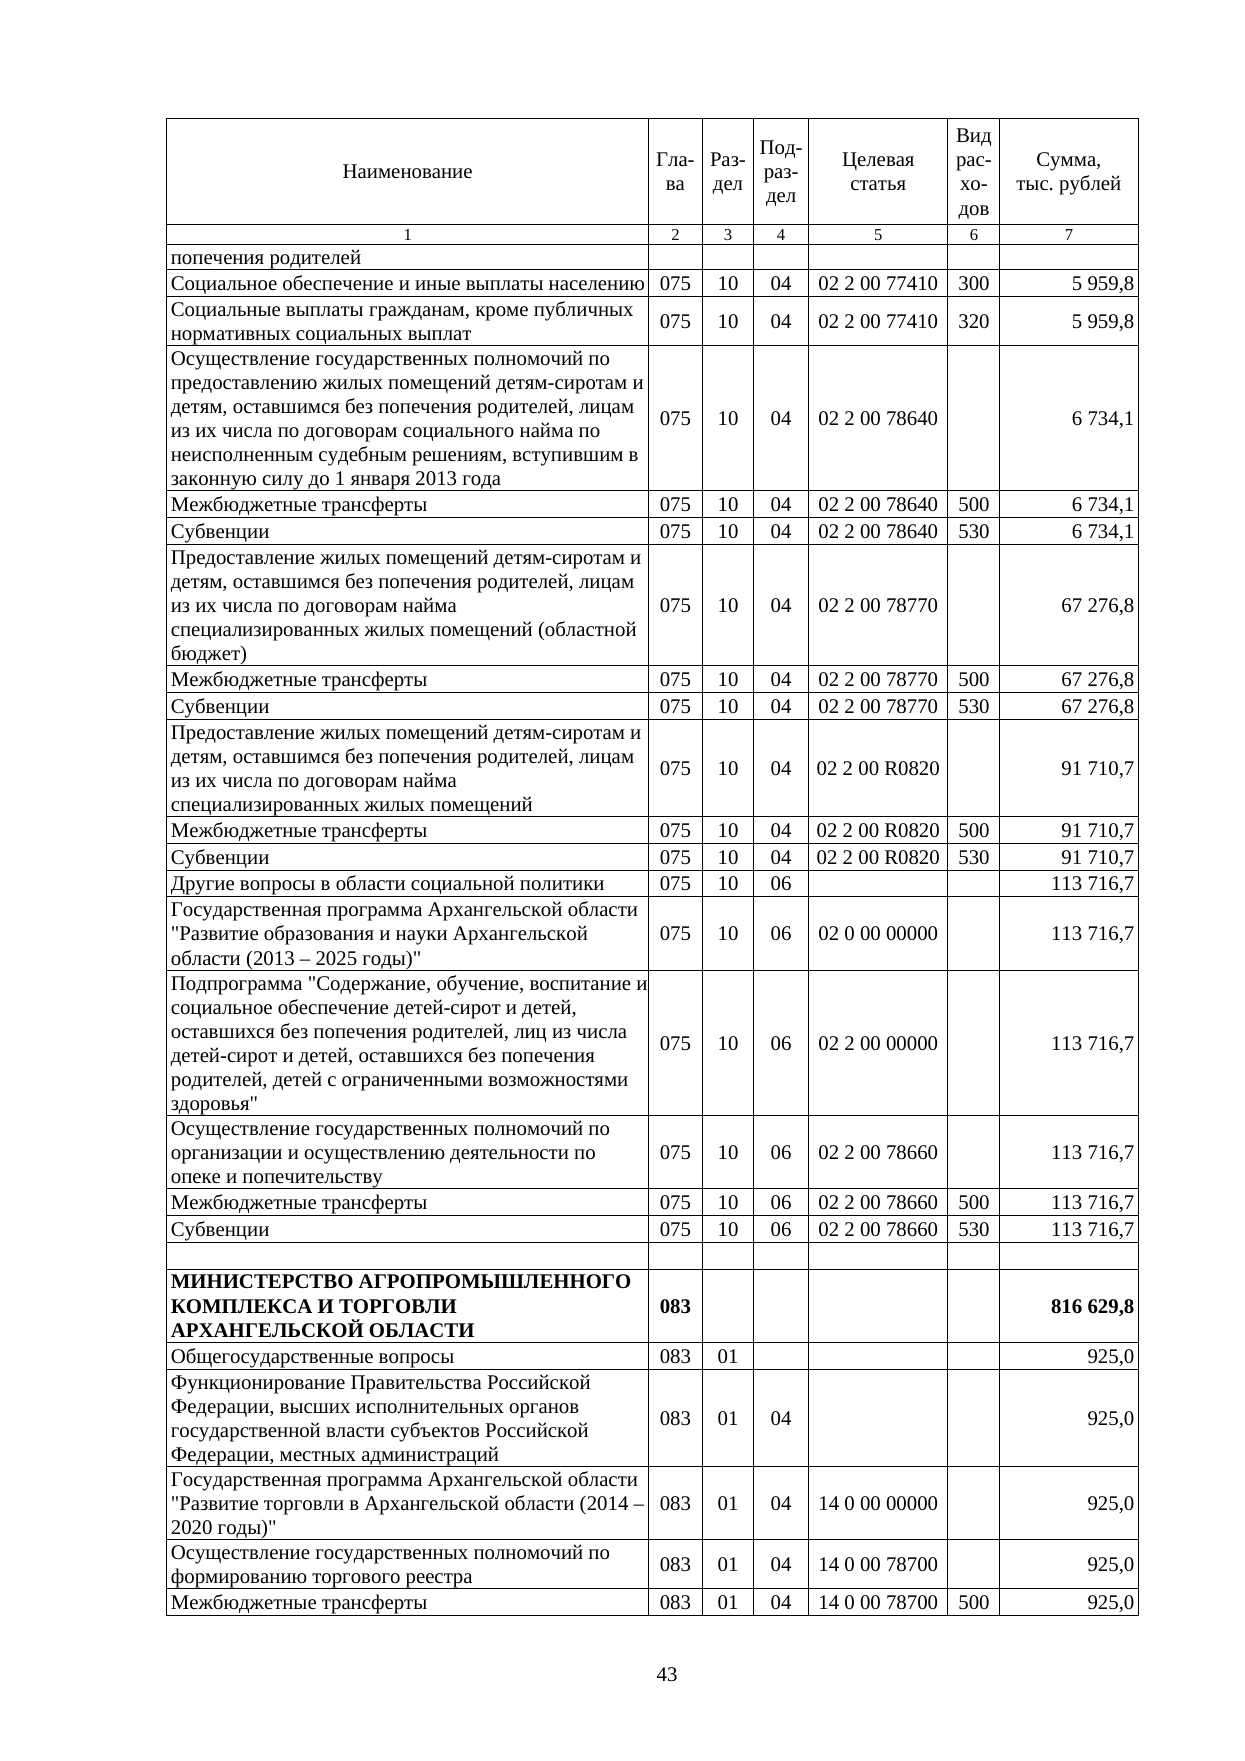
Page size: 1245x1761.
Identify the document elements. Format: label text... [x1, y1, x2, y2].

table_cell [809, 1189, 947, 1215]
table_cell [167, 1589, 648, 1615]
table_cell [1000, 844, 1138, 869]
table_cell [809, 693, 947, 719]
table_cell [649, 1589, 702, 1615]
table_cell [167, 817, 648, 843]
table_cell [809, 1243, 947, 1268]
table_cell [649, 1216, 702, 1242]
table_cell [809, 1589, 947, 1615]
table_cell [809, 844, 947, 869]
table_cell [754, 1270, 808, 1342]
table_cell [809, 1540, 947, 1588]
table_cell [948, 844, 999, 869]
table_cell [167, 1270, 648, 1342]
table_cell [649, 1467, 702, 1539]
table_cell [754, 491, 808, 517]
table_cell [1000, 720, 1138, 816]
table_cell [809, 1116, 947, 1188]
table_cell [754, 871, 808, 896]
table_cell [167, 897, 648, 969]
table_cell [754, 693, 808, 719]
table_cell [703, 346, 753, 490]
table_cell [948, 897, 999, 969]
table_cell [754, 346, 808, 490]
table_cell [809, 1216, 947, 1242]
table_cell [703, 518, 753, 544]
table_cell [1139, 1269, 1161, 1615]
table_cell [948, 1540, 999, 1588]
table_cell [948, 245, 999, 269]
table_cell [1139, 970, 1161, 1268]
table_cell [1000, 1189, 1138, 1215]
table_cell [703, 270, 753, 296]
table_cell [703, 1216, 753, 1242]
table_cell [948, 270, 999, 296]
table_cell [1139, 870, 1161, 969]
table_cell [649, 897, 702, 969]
table_cell [1139, 224, 1161, 244]
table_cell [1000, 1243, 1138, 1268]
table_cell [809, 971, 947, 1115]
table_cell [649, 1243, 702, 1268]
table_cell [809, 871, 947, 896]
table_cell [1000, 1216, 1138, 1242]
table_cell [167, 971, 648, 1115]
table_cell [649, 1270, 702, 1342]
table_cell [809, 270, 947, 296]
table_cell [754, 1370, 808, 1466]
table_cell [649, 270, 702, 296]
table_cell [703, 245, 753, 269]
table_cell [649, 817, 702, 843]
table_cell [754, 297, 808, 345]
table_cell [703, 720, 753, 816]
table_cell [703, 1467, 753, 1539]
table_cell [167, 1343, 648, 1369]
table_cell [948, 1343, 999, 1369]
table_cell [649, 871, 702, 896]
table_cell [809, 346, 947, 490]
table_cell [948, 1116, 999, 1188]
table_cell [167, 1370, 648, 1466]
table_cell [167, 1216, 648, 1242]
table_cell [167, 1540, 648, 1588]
table_cell 6 [948, 225, 999, 244]
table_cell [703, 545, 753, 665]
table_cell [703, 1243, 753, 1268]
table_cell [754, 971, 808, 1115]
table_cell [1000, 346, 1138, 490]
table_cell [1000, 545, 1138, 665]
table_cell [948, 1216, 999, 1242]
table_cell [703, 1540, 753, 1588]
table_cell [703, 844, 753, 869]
table_header Под- раз- дел [754, 119, 808, 223]
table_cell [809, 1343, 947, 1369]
table_header Гла- ва [649, 119, 702, 223]
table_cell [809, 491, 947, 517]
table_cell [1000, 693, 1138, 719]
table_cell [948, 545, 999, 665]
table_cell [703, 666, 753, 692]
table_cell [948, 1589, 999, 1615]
table_header Целевая статья [809, 119, 947, 223]
table_cell 5 [809, 225, 947, 244]
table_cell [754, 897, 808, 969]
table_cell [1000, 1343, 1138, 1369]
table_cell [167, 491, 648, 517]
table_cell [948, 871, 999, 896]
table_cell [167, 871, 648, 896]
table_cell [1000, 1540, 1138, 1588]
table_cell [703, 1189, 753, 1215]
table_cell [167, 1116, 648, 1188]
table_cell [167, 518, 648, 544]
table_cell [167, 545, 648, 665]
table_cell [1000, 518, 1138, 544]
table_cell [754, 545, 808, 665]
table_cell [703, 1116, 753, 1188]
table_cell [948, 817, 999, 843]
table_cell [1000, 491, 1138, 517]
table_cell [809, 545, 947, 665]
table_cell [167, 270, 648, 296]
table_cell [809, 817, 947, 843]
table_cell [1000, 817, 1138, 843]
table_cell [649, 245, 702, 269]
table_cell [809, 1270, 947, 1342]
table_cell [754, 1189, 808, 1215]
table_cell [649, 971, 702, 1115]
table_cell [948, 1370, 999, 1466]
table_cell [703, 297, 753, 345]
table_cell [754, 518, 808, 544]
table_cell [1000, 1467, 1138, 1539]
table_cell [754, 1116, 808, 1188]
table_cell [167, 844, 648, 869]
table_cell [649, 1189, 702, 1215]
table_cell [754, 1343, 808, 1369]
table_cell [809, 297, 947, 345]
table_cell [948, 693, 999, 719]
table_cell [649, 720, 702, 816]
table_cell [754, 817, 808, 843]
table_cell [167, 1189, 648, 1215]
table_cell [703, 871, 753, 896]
table_header Раз- дел [703, 119, 753, 223]
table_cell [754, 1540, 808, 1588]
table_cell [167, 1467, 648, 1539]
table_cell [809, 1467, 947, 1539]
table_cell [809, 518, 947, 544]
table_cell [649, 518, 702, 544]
table_header Наименование [167, 119, 648, 223]
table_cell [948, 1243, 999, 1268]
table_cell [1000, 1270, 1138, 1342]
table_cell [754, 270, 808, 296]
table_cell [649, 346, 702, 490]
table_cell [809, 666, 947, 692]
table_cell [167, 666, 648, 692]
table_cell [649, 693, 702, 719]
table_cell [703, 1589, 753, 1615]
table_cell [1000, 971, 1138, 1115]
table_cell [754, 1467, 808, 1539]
table_cell 4 [754, 225, 808, 244]
table_header Сумма, тыс. рублей [1000, 119, 1138, 223]
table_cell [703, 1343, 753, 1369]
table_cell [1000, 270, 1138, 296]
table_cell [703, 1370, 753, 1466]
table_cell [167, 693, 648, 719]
table_cell 7 [1000, 225, 1138, 244]
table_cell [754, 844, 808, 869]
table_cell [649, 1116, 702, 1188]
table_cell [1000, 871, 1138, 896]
table_cell 2 [649, 225, 702, 244]
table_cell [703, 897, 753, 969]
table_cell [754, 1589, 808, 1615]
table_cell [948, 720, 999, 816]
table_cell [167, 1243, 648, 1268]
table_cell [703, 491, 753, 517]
table_header [1139, 118, 1161, 223]
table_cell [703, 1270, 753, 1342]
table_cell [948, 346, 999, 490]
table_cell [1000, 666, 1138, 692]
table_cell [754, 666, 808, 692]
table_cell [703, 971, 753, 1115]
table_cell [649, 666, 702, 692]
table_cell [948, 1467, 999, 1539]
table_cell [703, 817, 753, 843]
table_cell 3 [703, 225, 753, 244]
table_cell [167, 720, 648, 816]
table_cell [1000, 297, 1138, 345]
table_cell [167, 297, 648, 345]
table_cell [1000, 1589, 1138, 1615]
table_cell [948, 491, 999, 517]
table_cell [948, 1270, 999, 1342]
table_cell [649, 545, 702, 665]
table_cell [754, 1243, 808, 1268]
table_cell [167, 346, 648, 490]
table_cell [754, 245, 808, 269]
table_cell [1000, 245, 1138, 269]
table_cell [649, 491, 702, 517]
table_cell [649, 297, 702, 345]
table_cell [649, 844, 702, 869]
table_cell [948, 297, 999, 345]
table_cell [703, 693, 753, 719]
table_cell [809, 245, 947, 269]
table_header Вид рас- хо- дов [948, 119, 999, 223]
table_cell 1 [167, 225, 648, 244]
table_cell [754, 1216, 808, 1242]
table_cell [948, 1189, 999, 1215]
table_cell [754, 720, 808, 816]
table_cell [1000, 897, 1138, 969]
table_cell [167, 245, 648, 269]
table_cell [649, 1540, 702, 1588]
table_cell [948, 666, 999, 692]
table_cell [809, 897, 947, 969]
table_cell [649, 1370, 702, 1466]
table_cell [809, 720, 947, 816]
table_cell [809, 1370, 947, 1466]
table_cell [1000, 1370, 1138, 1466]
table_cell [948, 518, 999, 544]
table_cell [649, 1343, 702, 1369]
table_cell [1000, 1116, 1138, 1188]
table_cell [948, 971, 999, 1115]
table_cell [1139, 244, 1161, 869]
